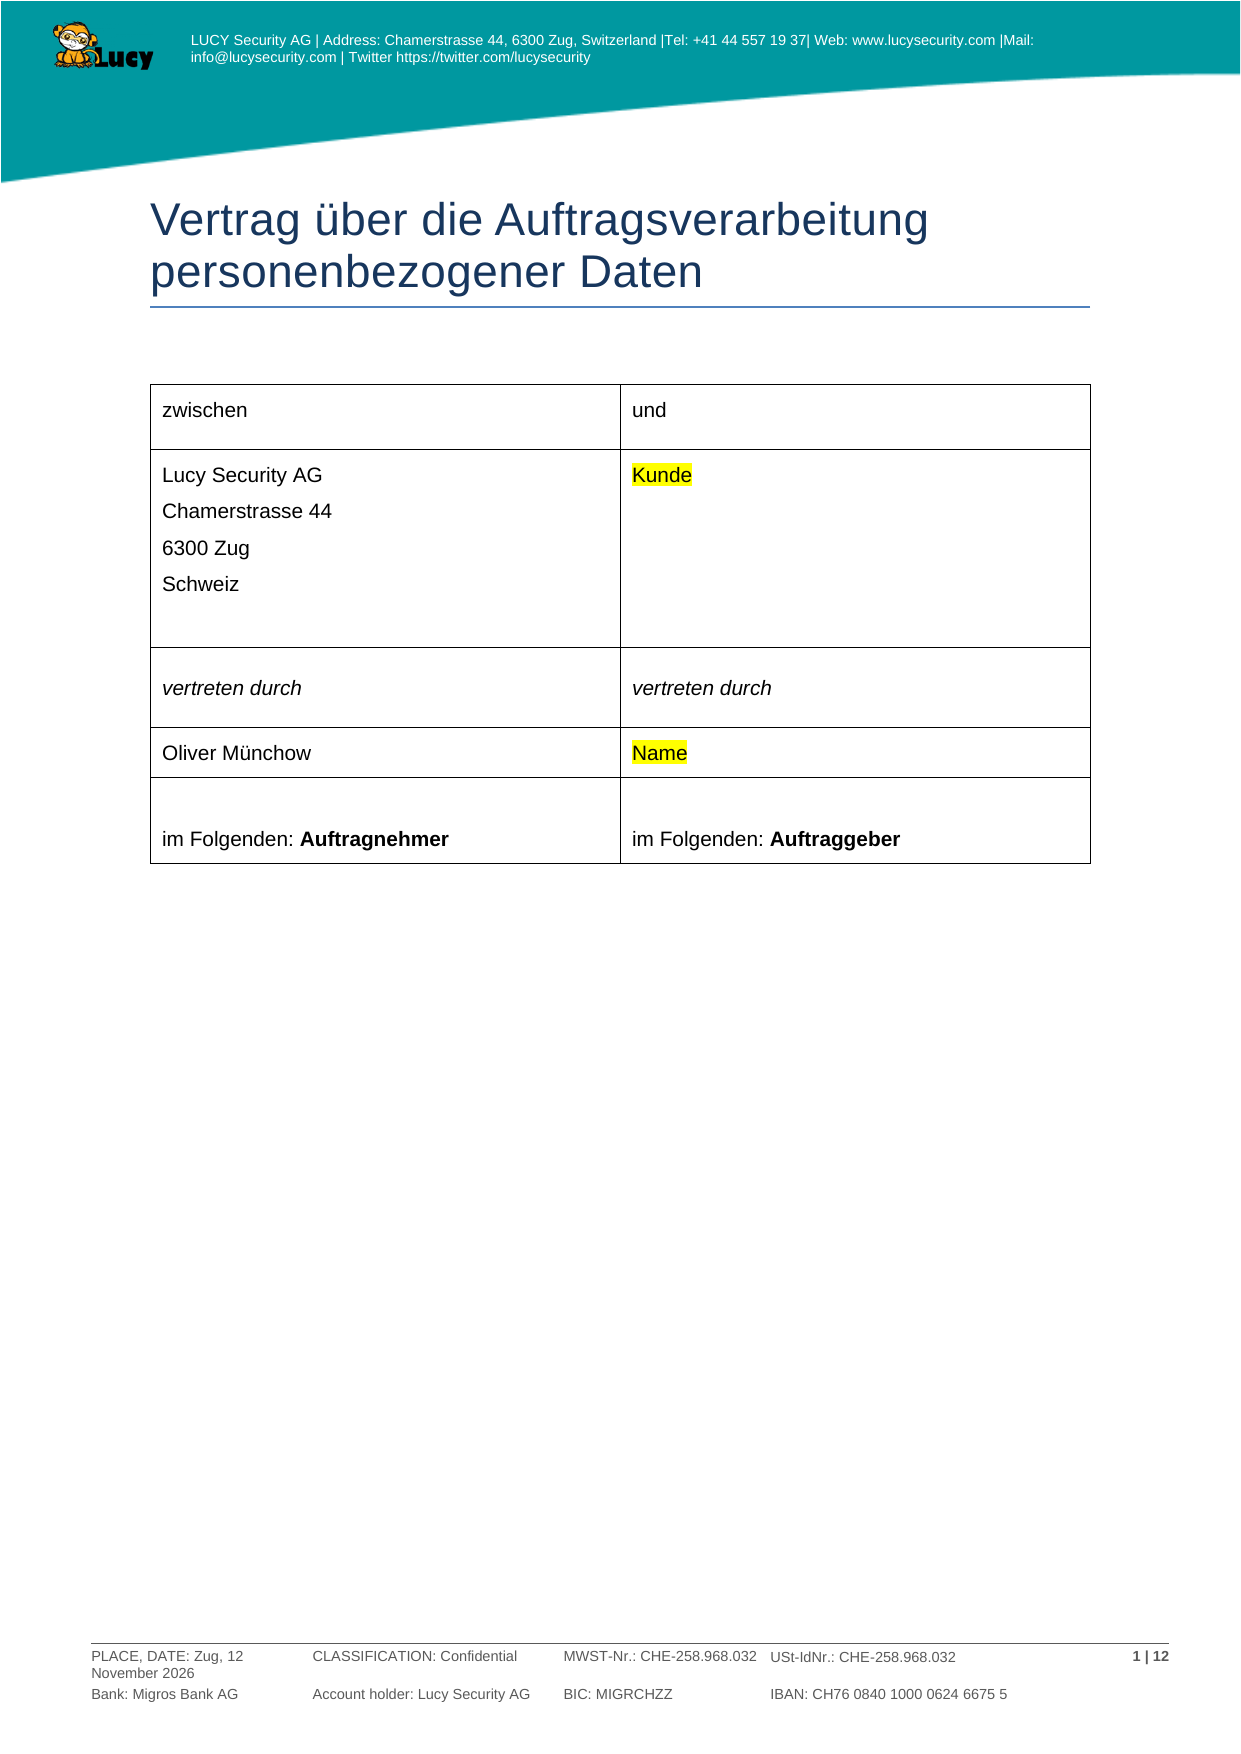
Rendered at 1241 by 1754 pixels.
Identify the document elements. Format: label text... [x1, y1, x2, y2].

table_cell vertreten durch [151, 648, 620, 727]
picture [1, 1, 1241, 196]
table_cell im Folgenden: Auftraggeber [621, 778, 1090, 863]
title Vertrag über die Auftragsverarbeitung personenbezogener Daten [150, 192, 1090, 306]
table_header und [621, 385, 1090, 449]
table_header zwischen [151, 385, 620, 449]
table_cell Oliver Münchow [151, 728, 620, 777]
table_cell Lucy Security AG Chamerstrasse 44 6300 Zug Schweiz [151, 450, 620, 647]
table_cell vertreten durch [621, 648, 1090, 727]
table_cell Kunde [621, 450, 1090, 647]
table_cell Name [621, 728, 1090, 777]
table_cell im Folgenden: Auftragnehmer [151, 778, 620, 863]
